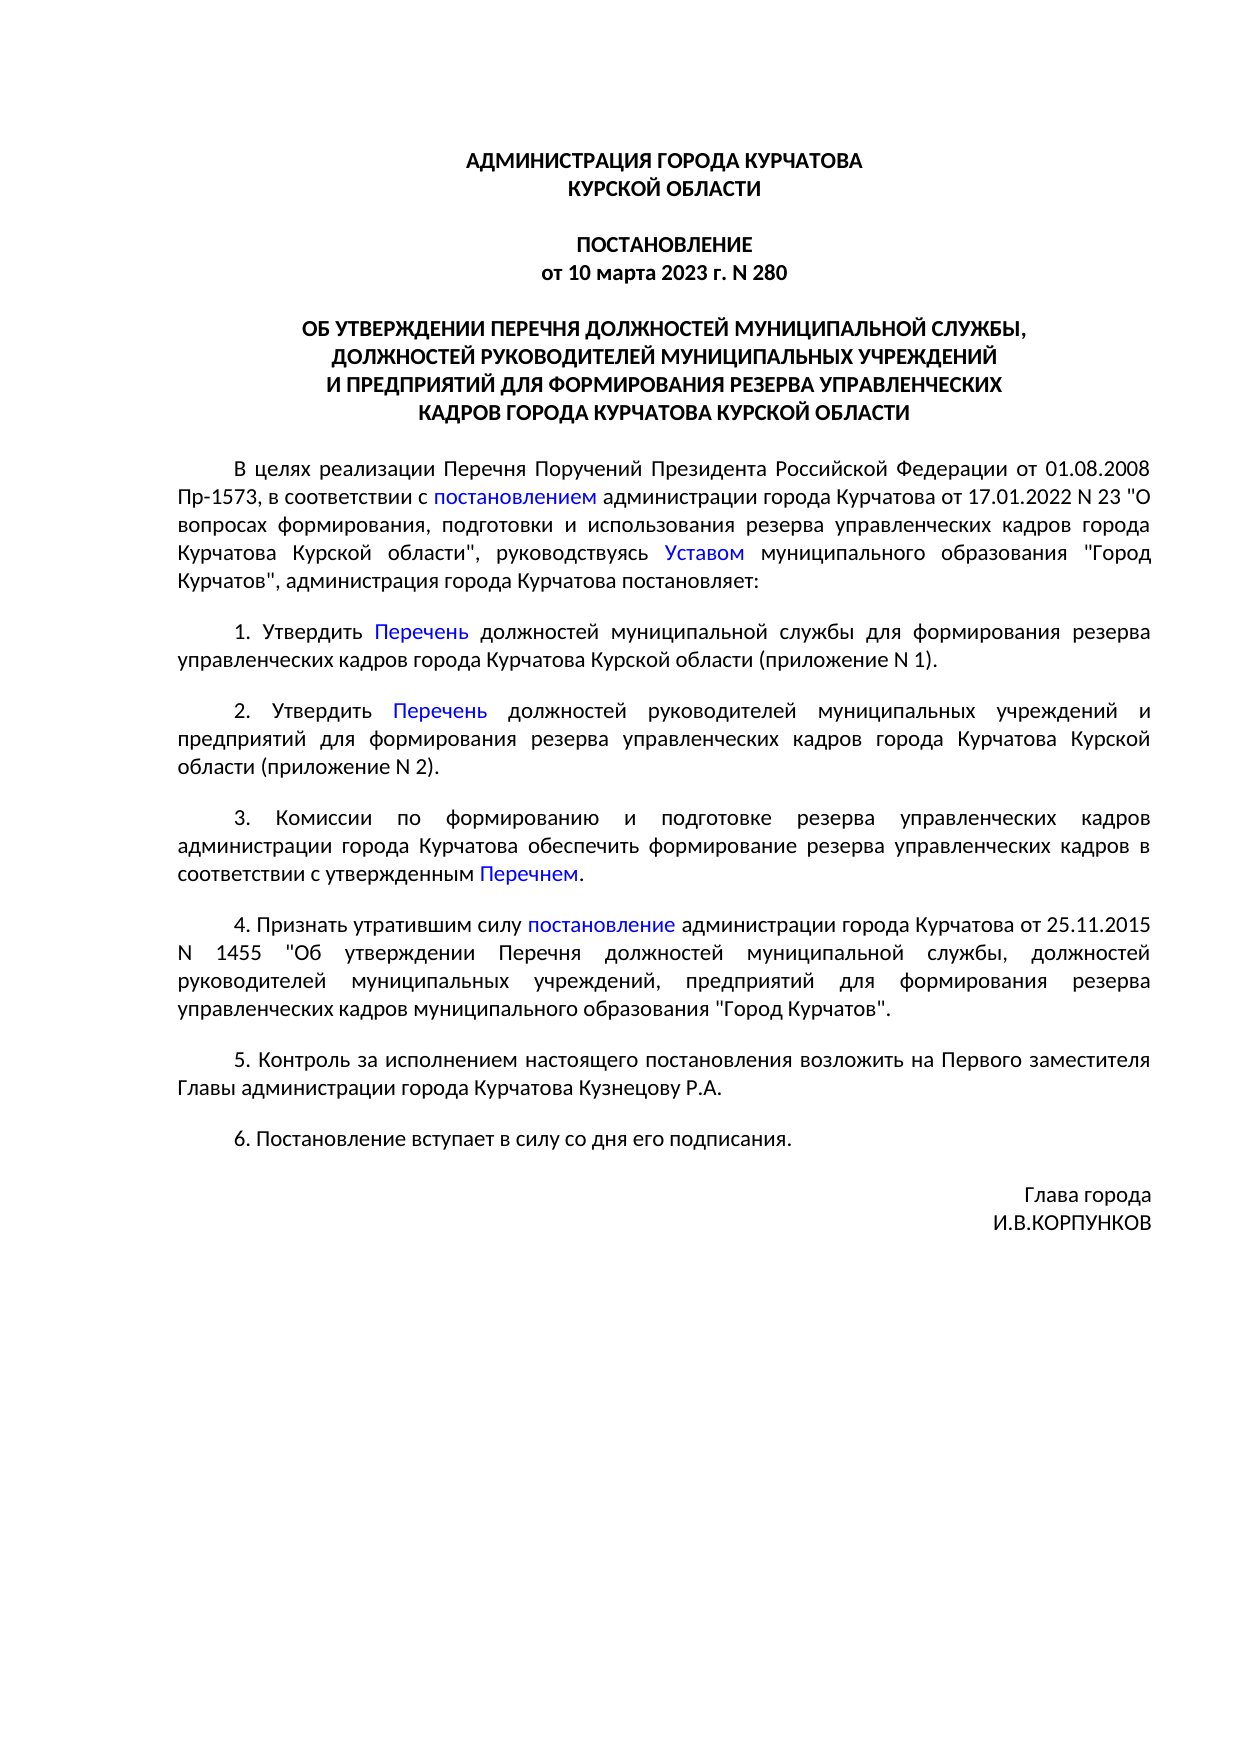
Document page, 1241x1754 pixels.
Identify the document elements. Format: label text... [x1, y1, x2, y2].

title И ПРЕДПРИЯТИЙ ДЛЯ ФОРМИРОВАНИЯ РЕЗЕРВА УПРАВЛЕНЧЕСКИХ [177, 370, 1152, 398]
title АДМИНИСТРАЦИЯ ГОРОДА КУРЧАТОВА [177, 146, 1152, 174]
text 5. Контроль за исполнением настоящего постановления возложить на Первого заместителя Главы администрации города Курчатова Кузнецову Р.А. [177, 1045, 1152, 1101]
text 2. Утвердить Перечень должностей руководителей муниципальных учреждений и предприятий для формирования резерва управленческих кадров города Курчатова Курской области (приложение N 2). [177, 696, 1152, 780]
title от 10 марта 2023 г. N 280 [177, 258, 1152, 286]
text Глава города [177, 1180, 1152, 1208]
title КАДРОВ ГОРОДА КУРЧАТОВА КУРСКОЙ ОБЛАСТИ [177, 398, 1152, 426]
title ДОЛЖНОСТЕЙ РУКОВОДИТЕЛЕЙ МУНИЦИПАЛЬНЫХ УЧРЕЖДЕНИЙ [177, 342, 1152, 370]
title КУРСКОЙ ОБЛАСТИ [177, 174, 1152, 202]
text 3. Комиссии по формированию и подготовке резерва управленческих кадров администрации города Курчатова обеспечить формирование резерва управленческих кадров в соответствии с утвержденным Перечнем. [177, 803, 1152, 887]
text 1. Утвердить Перечень должностей муниципальной службы для формирования резерва управленческих кадров города Курчатова Курской области (приложение N 1). [177, 617, 1152, 673]
title ПОСТАНОВЛЕНИЕ [177, 230, 1152, 258]
text В целях реализации Перечня Поручений Президента Российской Федерации от 01.08.2008 Пр-1573, в соответствии с постановлением администрации города Курчатова от 17.01.2022 N 23 "О вопросах формирования, подготовки и использования резерва управленческих кадров города Курчатова Курской области", руководствуясь Уставом муниципального образования "Город Курчатов", администрация города Курчатова постановляет: [177, 454, 1152, 594]
text И.В.КОРПУНКОВ [177, 1208, 1152, 1236]
title ОБ УТВЕРЖДЕНИИ ПЕРЕЧНЯ ДОЛЖНОСТЕЙ МУНИЦИПАЛЬНОЙ СЛУЖБЫ, [177, 314, 1152, 342]
text 4. Признать утратившим силу постановление администрации города Курчатова от 25.11.2015 N 1455 "Об утверждении Перечня должностей муниципальной службы, должностей руководителей муниципальных учреждений, предприятий для формирования резерва управленческих кадров муниципального образования "Город Курчатов". [177, 910, 1152, 1022]
text 6. Постановление вступает в силу со дня его подписания. [177, 1124, 1152, 1152]
